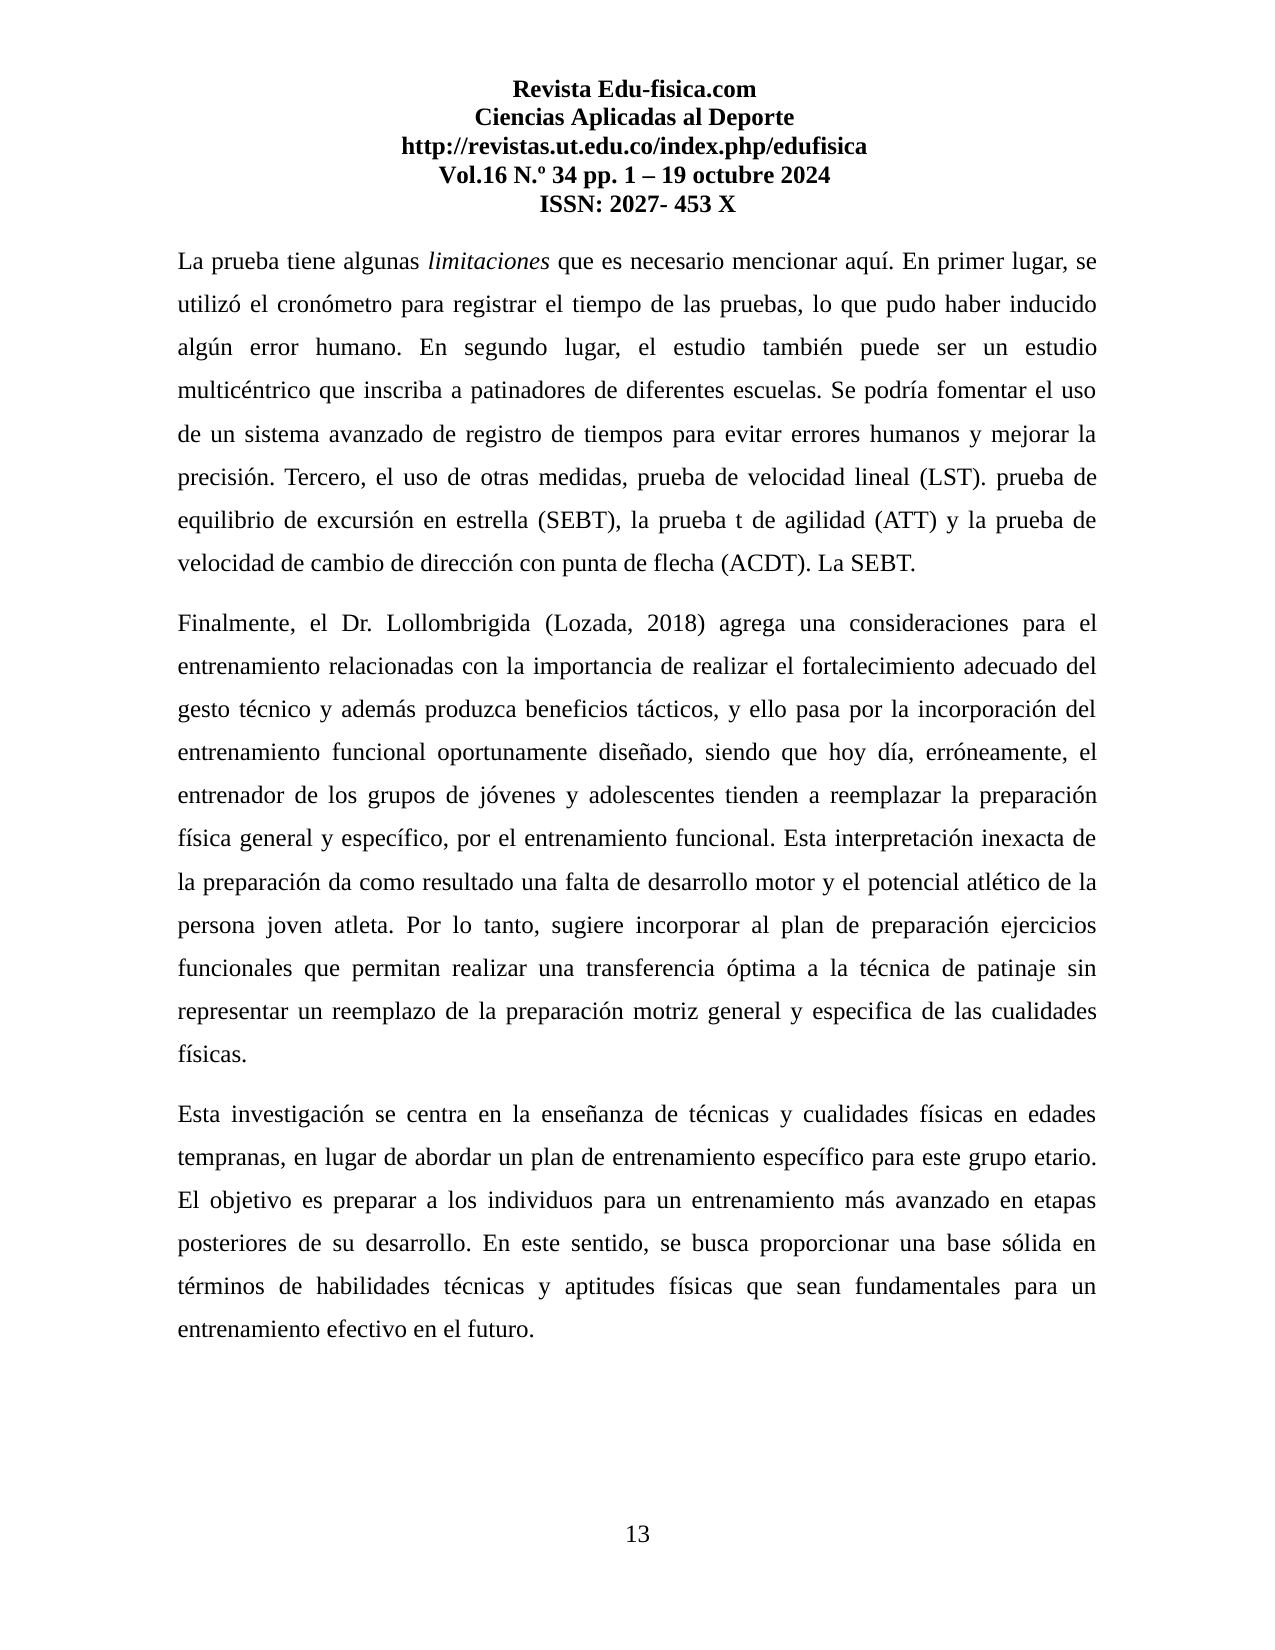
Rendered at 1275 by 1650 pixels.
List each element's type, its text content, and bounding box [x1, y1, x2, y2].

text Finalmente, el Dr. Lollombrigida (Lozada, 2018) agrega una consideraciones para el entrenamiento relacionadas con la importancia de realizar el fortalecimiento adecuado del gesto técnico y además produzca beneficios tácticos, y ello pasa por la incorporación del entrenamiento funcional oportunamente diseñado, siendo que hoy día, erróneamente, el entrenador de los grupos de jóvenes y adolescentes tienden a reemplazar la preparación física general y específico, por el entrenamiento funcional. Esta interpretación inexacta de la preparación da como resultado una falta de desarrollo motor y el potencial atlético de la persona joven atleta. Por lo tanto, sugiere incorporar al plan de preparación ejercicios funcionales que permitan realizar una transferencia óptima a la técnica de patinaje sin representar un reemplazo de la preparación motriz general y especifica de las cualidades físicas. [177, 608, 1098, 1068]
text Esta investigación se centra en la enseñanza de técnicas y cualidades físicas en edades tempranas, en lugar de abordar un plan de entrenamiento específico para este grupo etario. El objetivo es preparar a los individuos para un entrenamiento más avanzado en etapas posteriores de su desarrollo. En este sentido, se busca proporcionar una base sólida en términos de habilidades técnicas y aptitudes físicas que sean fundamentales para un entrenamiento efectivo en el futuro. [177, 1099, 1098, 1343]
text La prueba tiene algunas limitaciones que es necesario mencionar aquí. En primer lugar, se utilizó el cronómetro para registrar el tiempo de las pruebas, lo que pudo haber inducido algún error humano. En segundo lugar, el estudio también puede ser un estudio multicéntrico que inscriba a patinadores de diferentes escuelas. Se podría fomentar el uso de un sistema avanzado de registro de tiempos para evitar errores humanos y mejorar la precisión. Tercero, el uso de otras medidas, prueba de velocidad lineal (LST). prueba de equilibrio de excursión en estrella (SEBT), la prueba t de agilidad (ATT) y la prueba de velocidad de cambio de dirección con punta de flecha (ACDT). La SEBT. [177, 246, 1098, 577]
